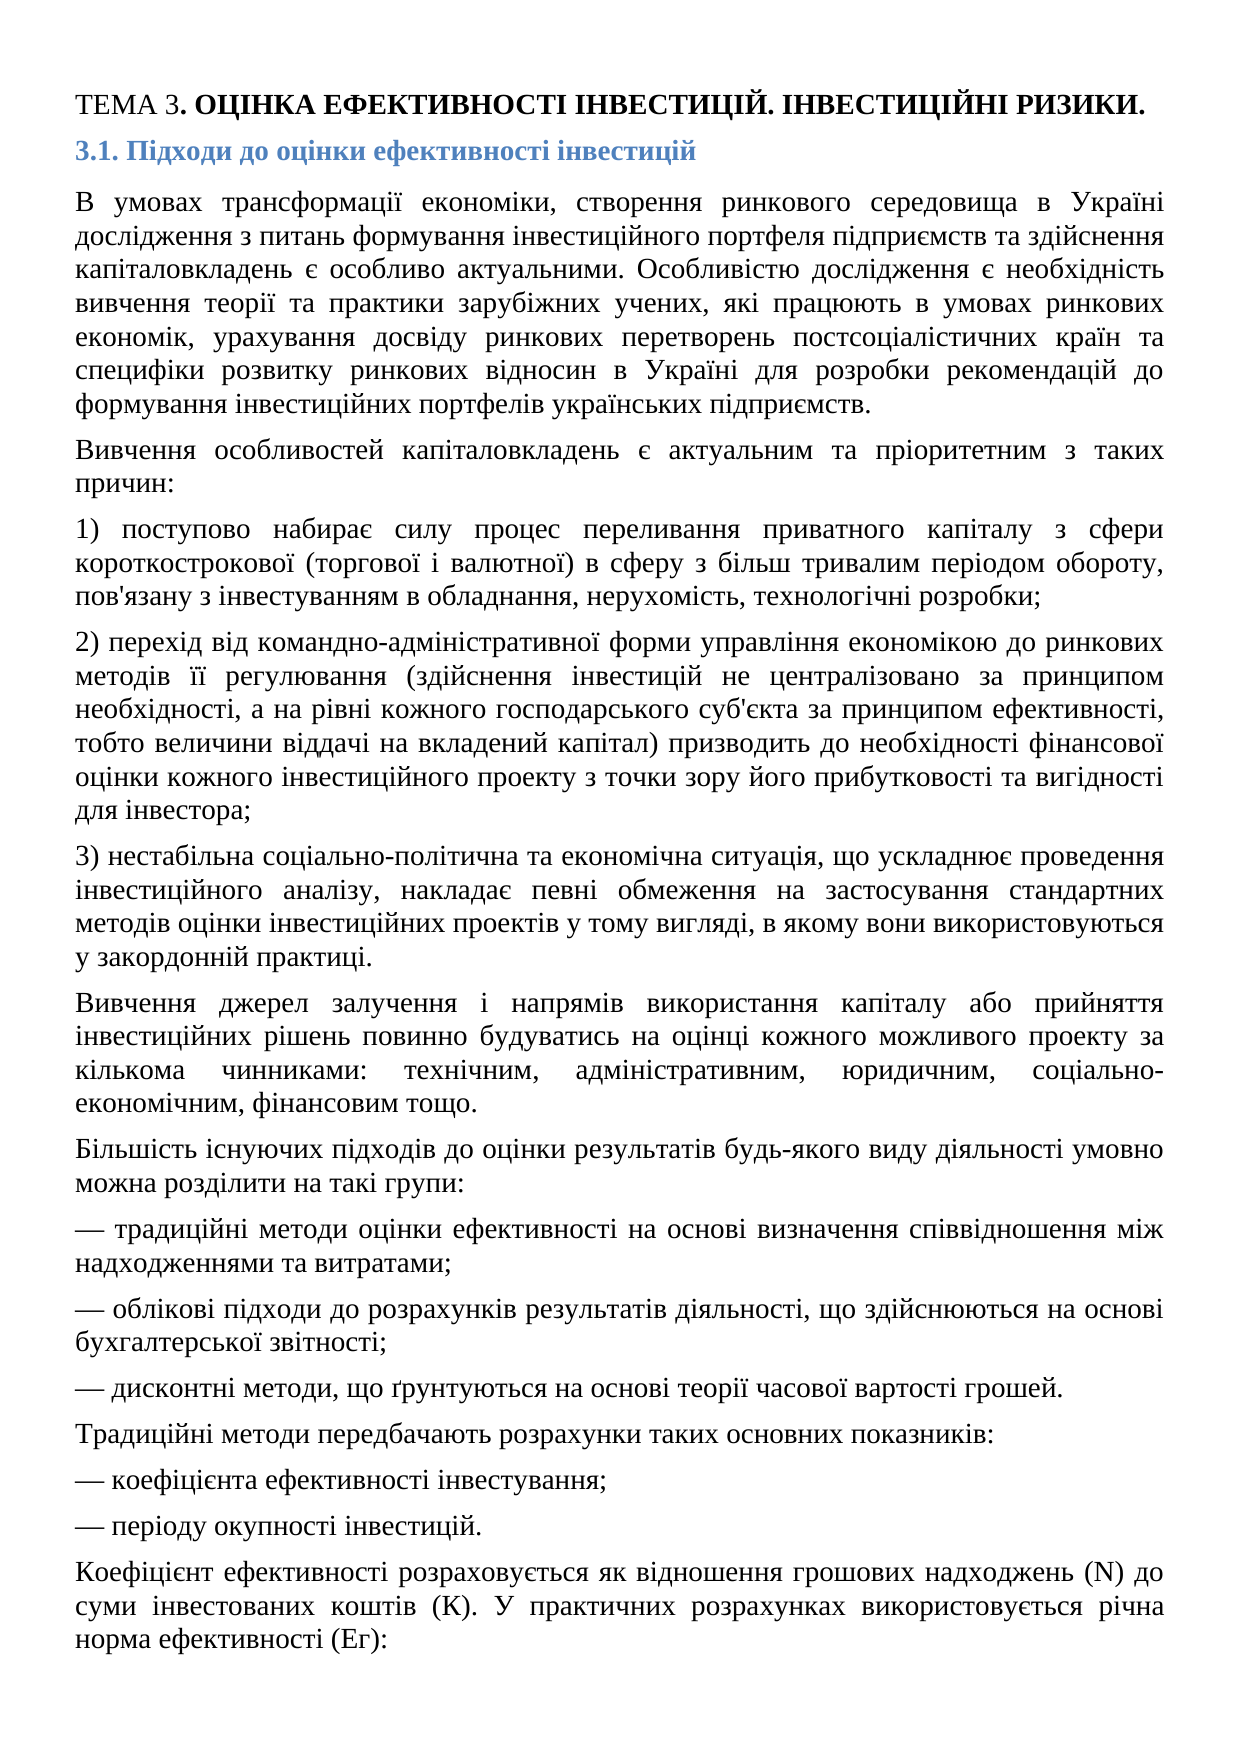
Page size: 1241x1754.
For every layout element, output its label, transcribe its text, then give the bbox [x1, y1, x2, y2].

text Традиційні методи передбачають розрахунки таких основних показників: [75, 1416, 1165, 1450]
text Вивчення джерел залучення і напрямів використання капіталу або прийняття інвестиційних рішень повинно будуватись на оцінці кожного можливого проекту за кількома чинниками: технічним, адміністративним, юридичним, соціально-економічним, фінансовим тощо. [75, 985, 1165, 1119]
text — дисконтні методи, що ґрунтуються на основі теорії часової вартості грошей. [75, 1370, 1165, 1404]
text В умовах трансформації економіки, створення ринкового середовища в Україні дослідження з питань формування інвестиційного портфеля підприємств та здійснення капіталовкладень є особливо актуальними. Особливістю дослідження є необхідність вивчення теорії та практики зарубіжних учених, які працюють в умовах ринкових економік, урахування досвіду ринкових перетворень постсоціалістичних країн та специфіки розвитку ринкових відносин в Україні для розробки рекомендацій до формування інвестиційних портфелів українських підприємств. [75, 184, 1165, 419]
text 1) поступово набирає силу процес переливання приватного капіталу з сфери короткострокової (торгової і валютної) в сферу з більш тривалим періодом обороту, пов'язану з інвестуванням в обладнання, нерухомість, технологічні розробки; [75, 511, 1165, 612]
subtitle 3.1. Підходи до оцінки ефективності інвестицій [75, 133, 1165, 167]
text — облікові підходи до розрахунків результатів діяльності, що здійснюються на основі бухгалтерської звітності; [75, 1291, 1165, 1358]
text 3) нестабільна соціально-політична та економічна ситуація, що ускладнює проведення інвестиційного аналізу, накладає певні обмеження на застосування стандартних методів оцінки інвестиційних проектів у тому вигляді, в якому вони використовуються у закордонній практиці. [75, 838, 1165, 972]
text 2) перехід від командно-адміністративної форми управління економікою до ринкових методів її регулювання (здійснення інвестицій не централізовано за принципом необхідності, а на рівні кожного господарського суб'єкта за принципом ефективності, тобто величини віддачі на вкладений капітал) призводить до необхідності фінансової оцінки кожного інвестиційного проекту з точки зору його прибутковості та вигідності для інвестора; [75, 624, 1165, 826]
text Більшість існуючих підходів до оцінки результатів будь-якого виду діяльності умовно можна розділити на такі групи: [75, 1132, 1165, 1199]
text — періоду окупності інвестицій. [75, 1508, 1165, 1542]
text — традиційні методи оцінки ефективності на основі визначення співвідношення між надходженнями та витратами; [75, 1211, 1165, 1278]
text — коефіцієнта ефективності інвестування; [75, 1462, 1165, 1496]
text Коефіцієнт ефективності розраховується як відношення грошових надходжень (N) до суми інвестованих коштів (К). У практичних розрахунках використовується річна норма ефективності (Ег): [75, 1554, 1165, 1655]
text Вивчення особливостей капіталовкладень є актуальним та пріоритетним з таких причин: [75, 432, 1165, 499]
subtitle ТЕМА 3. ОЦІНКА ЕФЕКТИВНОСТІ ІНВЕСТИЦІЙ. ІНВЕСТИЦІЙНІ РИЗИКИ. [75, 87, 1165, 121]
